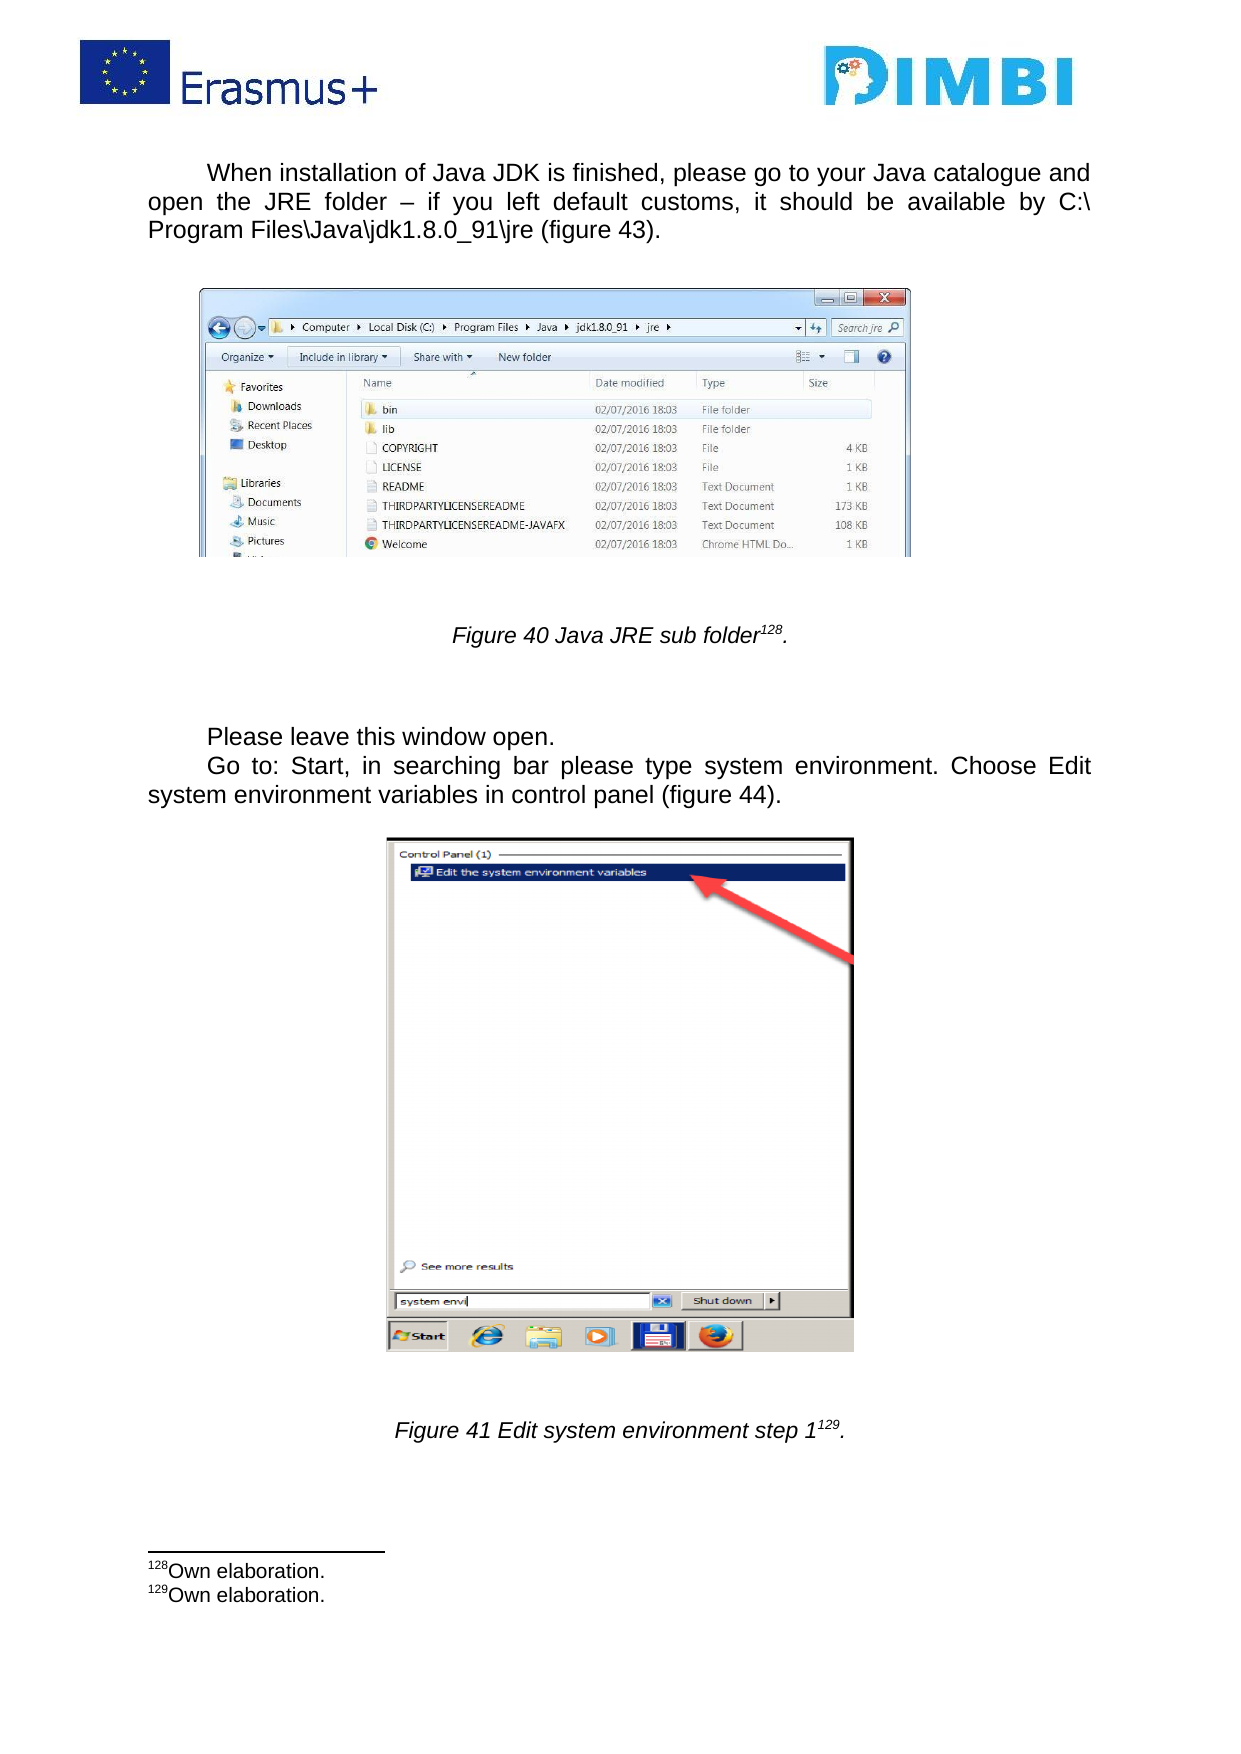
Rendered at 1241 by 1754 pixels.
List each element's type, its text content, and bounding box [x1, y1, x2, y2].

picture [808, 25, 1092, 129]
text Figure 41 Edit system environment step 1. [148, 1417, 1093, 1443]
text Figure 40 Java JRE sub folder. [148, 622, 1093, 648]
picture [199, 288, 911, 557]
list Please leave this window open. [148, 722, 1093, 751]
list When installation of Java JDK is finished, please go to your Java catalogue and open the JRE folder – if you left default customs, it should be available by C:\Program Files\Java\jdk1.8.0_91\jre (figure 43). [148, 158, 1093, 244]
picture [62, 21, 394, 122]
picture [386, 837, 854, 1352]
list Go to: Start, in searching bar please type system environment. Choose Edit system environment variables in control panel (figure 44). [148, 751, 1093, 808]
